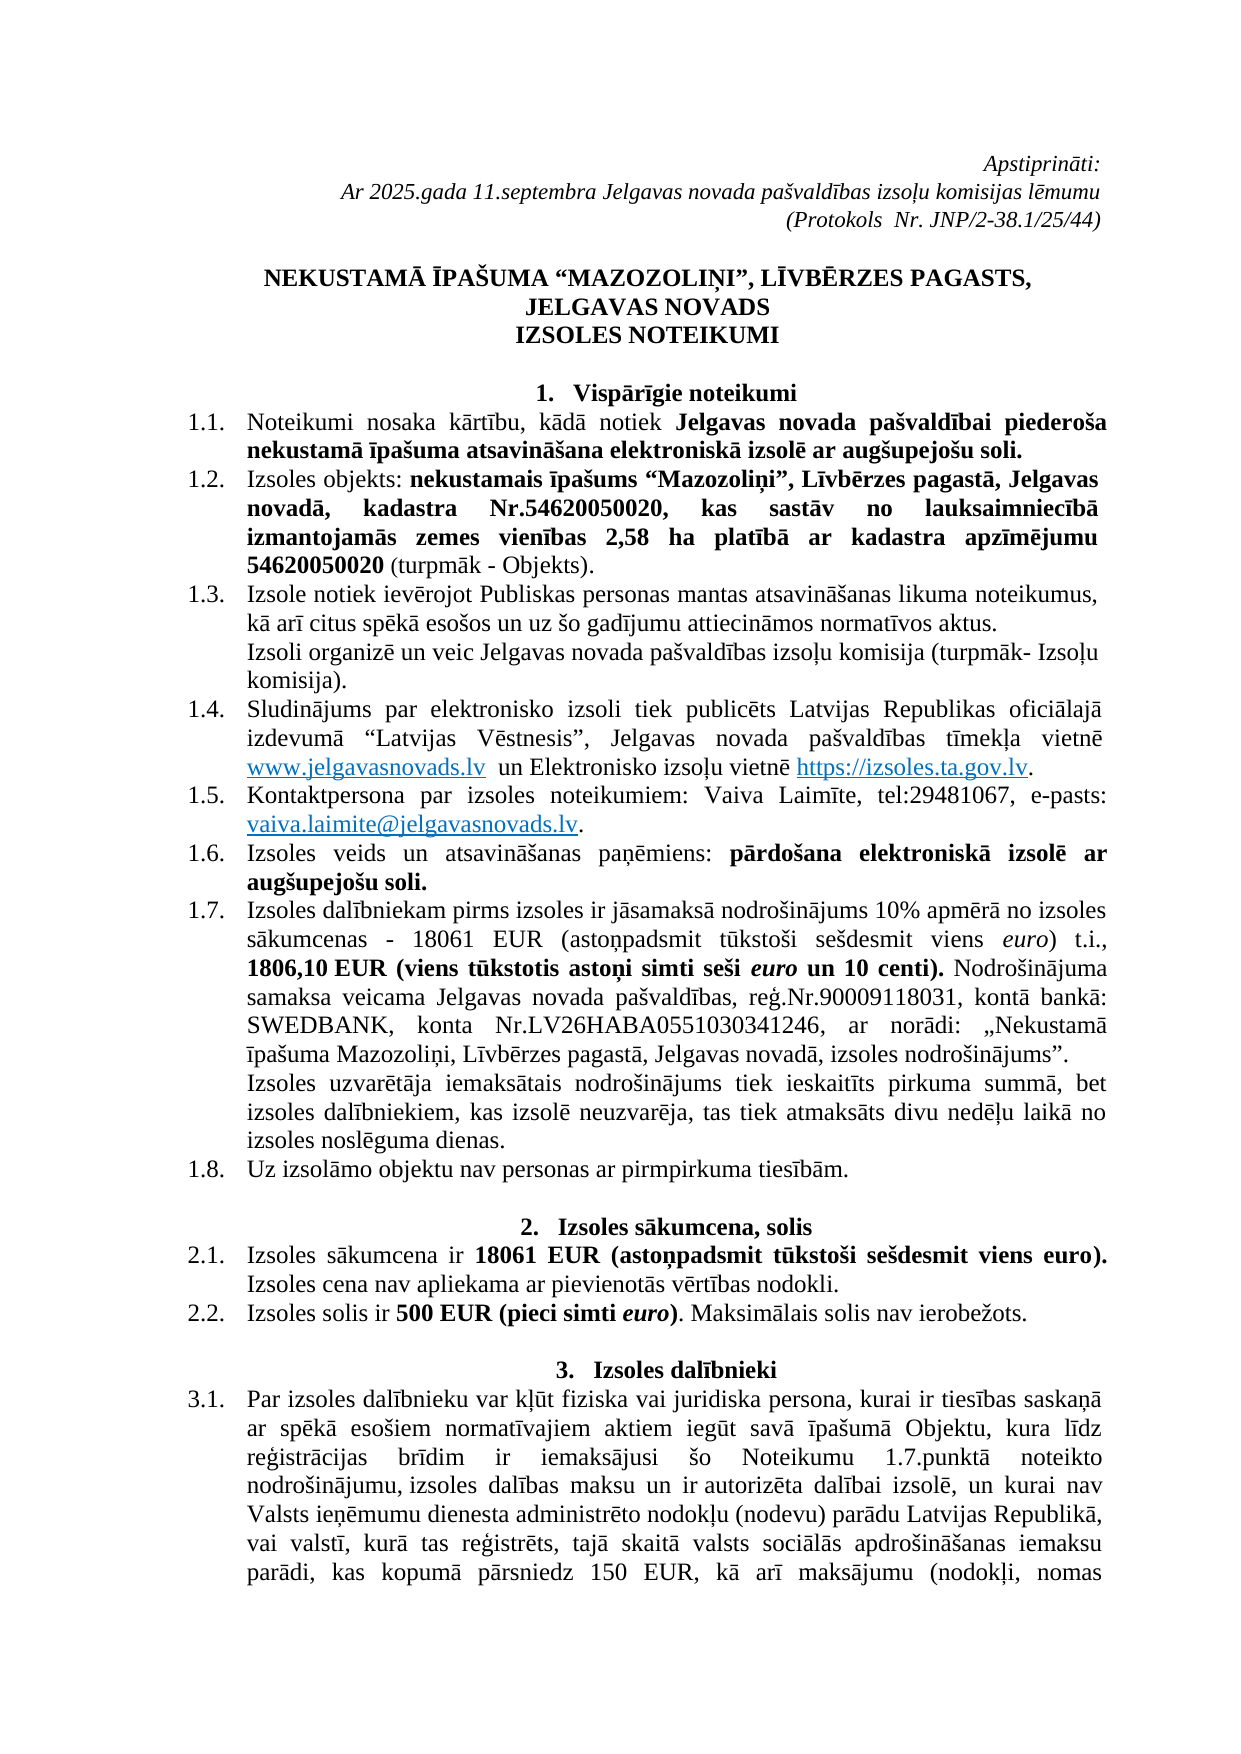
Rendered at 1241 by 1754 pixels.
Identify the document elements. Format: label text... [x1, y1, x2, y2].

list Izsoli organizē un veic Jelgavas novada pašvaldības izsoļu komisija (turpmāk- Izsoļu komisija). [247, 637, 1099, 694]
text JELGAVAS NOVADS [187, 292, 1107, 321]
list Izsoles sākumcena ir 18061 EUR (astoņpadsmit tūkstoši sešdesmit viens euro). Izsoles cena nav apliekama ar pievienotās vērtības nodokli. [187, 1241, 1107, 1298]
list Izsole notiek ievērojot Publiskas personas mantas atsavināšanas likuma noteikumus, kā arī citus spēkā esošos un uz šo gadījumu attiecināmos normatīvos aktus. [187, 579, 1099, 637]
text (Protokols Nr. JNP/2-38.1/25/44) [187, 206, 1103, 233]
list Vispārīgie noteikumi [225, 378, 1107, 407]
list Izsoles objekts: nekustamais īpašums “Mazozoliņi”, Līvbērzes pagastā, Jelgavas novadā, kadastra Nr.54620050020, kas sastāv no lauksaimniecībā izmantojamās zemes vienības 2,58 ha platībā ar kadastra apzīmējumu 54620050020 (turpmāk - Objekts). [187, 464, 1099, 579]
list Sludinājums par elektronisko izsoli tiek publicēts Latvijas Republikas oficiālajā izdevumā “Latvijas Vēstnesis”, Jelgavas novada pašvaldības tīmekļa vietnē www.jelgavasnovads.lv un Elektronisko izsoļu vietnē https://izsoles.ta.gov.lv. [187, 694, 1103, 781]
list Kontaktpersona par izsoles noteikumiem: Vaiva Laimīte, tel:29481067, e-pasts: vaiva.laimite@jelgavasnovads.lv. [187, 781, 1107, 838]
text Apstiprināti: [187, 150, 1103, 176]
list Uz izsolāmo objektu nav personas ar pirmpirkuma tiesībām. [187, 1154, 1107, 1183]
text IZSOLES NOTEIKUMI [187, 321, 1107, 349]
list Izsoles dalībniekam pirms izsoles ir jāsamaksā nodrošinājums 10% apmērā no izsoles sākumcenas - 18061 EUR (astoņpadsmit tūkstoši sešdesmit viens euro) t.i., 1806,10 EUR (viens tūkstotis astoņi simti seši euro un 10 centi). Nodrošinājuma samaksa veicama Jelgavas novada pašvaldības, reģ.Nr.90009118031, kontā bankā: SWEDBANK, konta Nr.LV26HABA0551030341246, ar norādi: „Nekustamā īpašuma Mazozoliņi, Līvbērzes pagastā, Jelgavas novadā, izsoles nodrošinājums”. [187, 896, 1107, 1068]
list Izsoles solis ir 500 EUR (pieci simti euro). Maksimālais solis nav ierobežots. [690, 1298, 1107, 1327]
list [187, 1384, 1103, 1586]
text NEKUSTAMĀ ĪPAŠUMA “MAZOZOLIŅI”, LĪVBĒRZES PAGASTS, [187, 263, 1107, 292]
list Izsoles sākumcena, solis [225, 1212, 1107, 1241]
list Izsoles dalībnieki [225, 1356, 1107, 1384]
list Izsoles veids un atsavināšanas paņēmiens: pārdošana elektroniskā izsolē ar augšupejošu soli. [187, 838, 1107, 896]
list Noteikumi nosaka kārtību, kādā notiek Jelgavas novada pašvaldībai piederoša nekustamā īpašuma atsavināšana elektroniskā izsolē ar augšupejošu soli. [187, 407, 1107, 464]
list Izsoles uzvarētāja iemaksātais nodrošinājums tiek ieskaitīts pirkuma summā, bet izsoles dalībniekiem, kas izsolē neuzvarēja, tas tiek atmaksāts divu nedēļu laikā no izsoles noslēguma dienas. [247, 1068, 1107, 1154]
text Ar 2025.gada 11.septembra Jelgavas novada pašvaldības izsoļu komisijas lēmumu [187, 178, 1103, 204]
